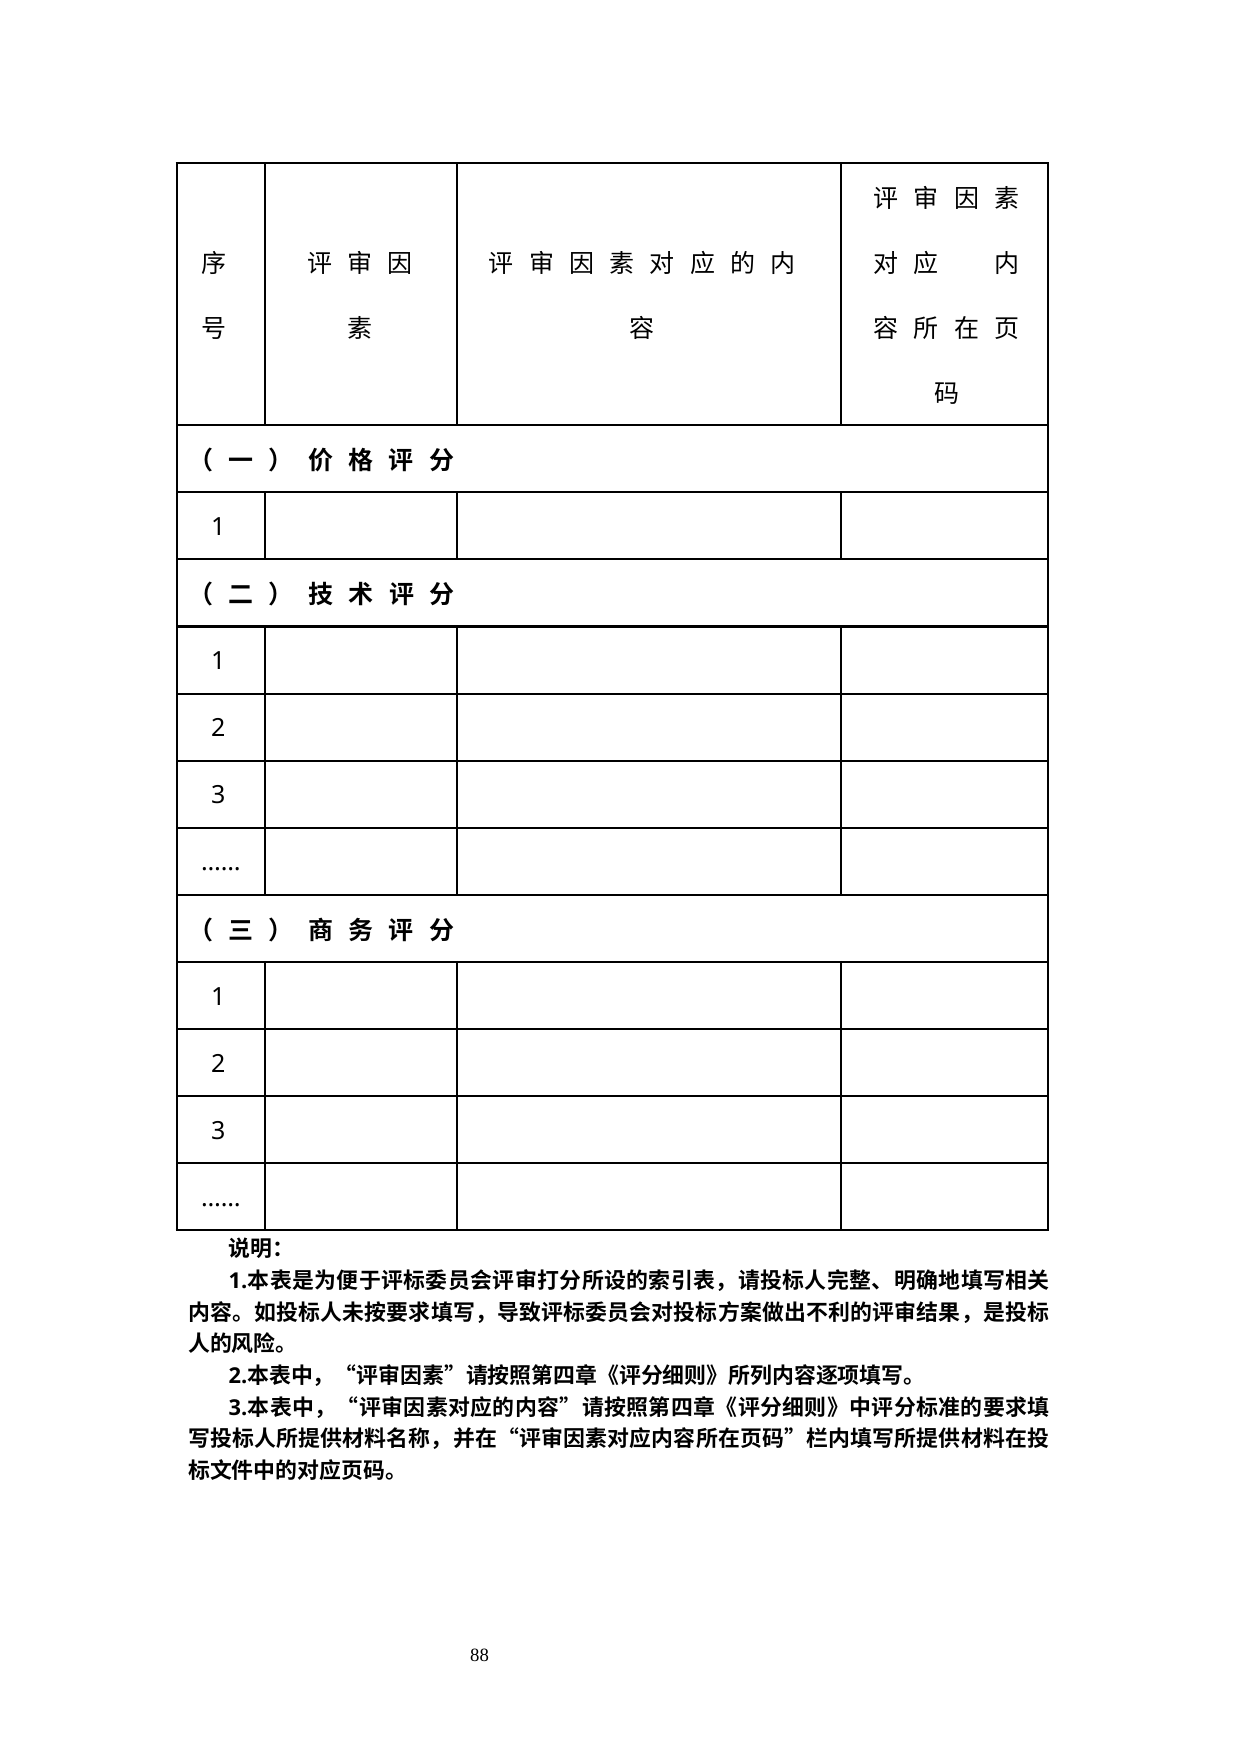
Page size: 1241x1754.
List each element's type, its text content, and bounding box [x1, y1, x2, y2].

table_cell [458, 1164, 840, 1229]
table_cell [266, 1164, 456, 1229]
table_cell [266, 1097, 456, 1162]
table_cell [458, 1097, 840, 1162]
table_cell [266, 829, 456, 894]
table_cell [842, 829, 1047, 894]
table_cell [458, 628, 840, 692]
table_cell （二）技术评分 [178, 560, 1047, 625]
table_cell [842, 493, 1047, 558]
table_header 评审因素对应 内容所在页码 [842, 164, 1047, 424]
table_cell 3 [178, 1097, 264, 1162]
table_cell [842, 628, 1047, 692]
table_cell …… [178, 829, 264, 894]
table_cell （三）商务评分 [178, 896, 1047, 961]
table_cell [842, 1030, 1047, 1095]
table_cell [842, 762, 1047, 827]
table_cell …… [178, 1164, 264, 1229]
table_cell [842, 1164, 1047, 1229]
table_cell [842, 963, 1047, 1028]
table_header 评审因素 [266, 164, 456, 424]
table_cell 2 [178, 1030, 264, 1095]
text 说明： [188, 1231, 1052, 1263]
table_cell （一）价格评分 [178, 426, 1047, 491]
table_cell [842, 695, 1047, 759]
table_cell 1 [178, 628, 264, 692]
table_cell 2 [178, 695, 264, 759]
table_cell 3 [178, 762, 264, 827]
table_cell [842, 1097, 1047, 1162]
table_cell [458, 493, 840, 558]
text 2.本表中，“评审因素”请按照第四章《评分细则》所列内容逐项填写。 [188, 1358, 1052, 1390]
table_cell 1 [178, 963, 264, 1028]
table_cell [266, 628, 456, 692]
table_cell [458, 695, 840, 759]
table_cell [266, 493, 456, 558]
table_header 序号 [178, 164, 264, 424]
text 1.本表是为便于评标委员会评审打分所设的索引表，请投标人完整、明确地填写相关内容。如投标人未按要求填写，导致评标委员会对投标方案做出不利的评审结果，是投标人的风险。 [188, 1263, 1052, 1358]
table_cell [266, 762, 456, 827]
table_header 评审因素对应的内容 [458, 164, 840, 424]
table_cell 1 [178, 493, 264, 558]
table_cell [458, 829, 840, 894]
table_cell [458, 762, 840, 827]
table_cell [458, 1030, 840, 1095]
table_cell [458, 963, 840, 1028]
table_cell [266, 1030, 456, 1095]
text 3.本表中，“评审因素对应的内容”请按照第四章《评分细则》中评分标准的要求填写投标人所提供材料名称，并在“评审因素对应内容所在页码”栏内填写所提供材料在投标文件中的对应页码。 [188, 1390, 1052, 1485]
table_cell [266, 963, 456, 1028]
table_cell [266, 695, 456, 759]
